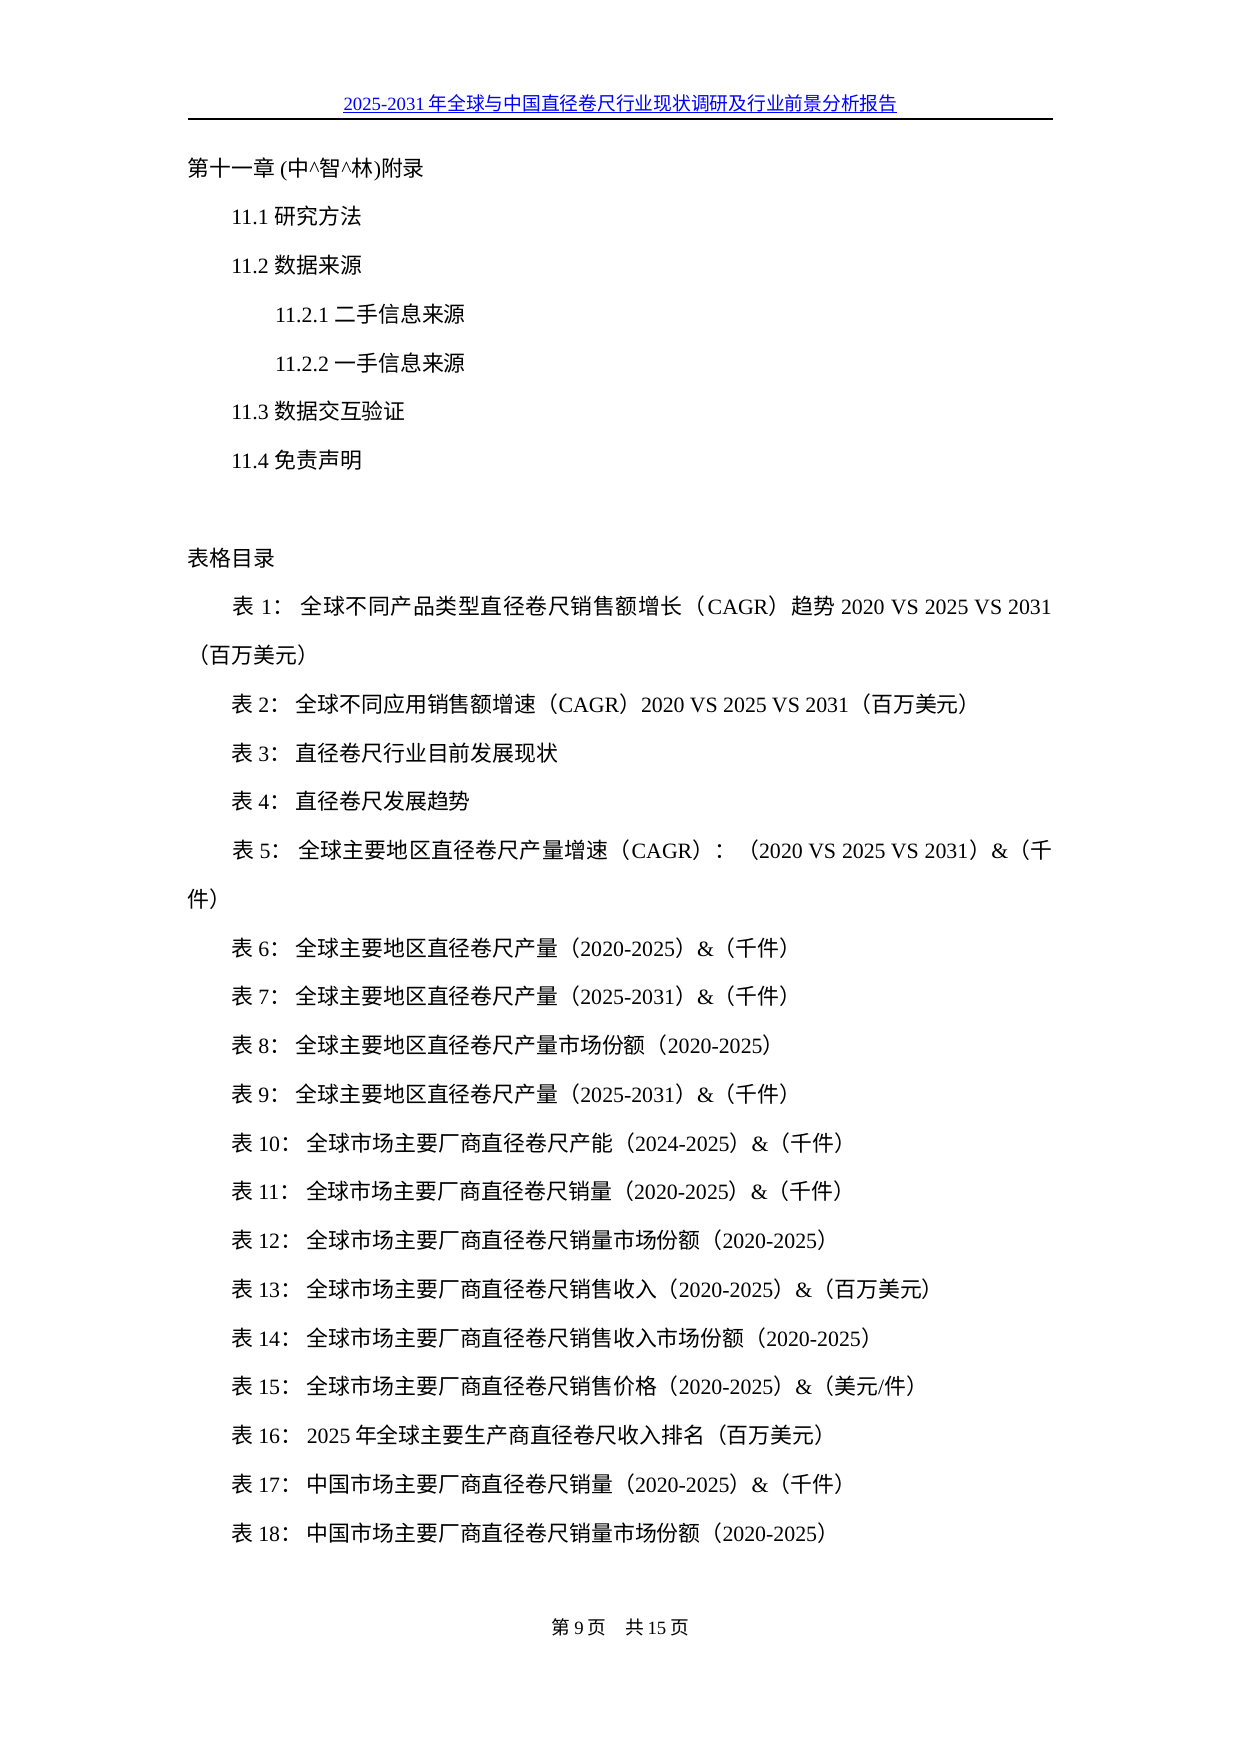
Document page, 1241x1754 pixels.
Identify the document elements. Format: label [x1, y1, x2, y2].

text [187, 150, 1053, 1548]
